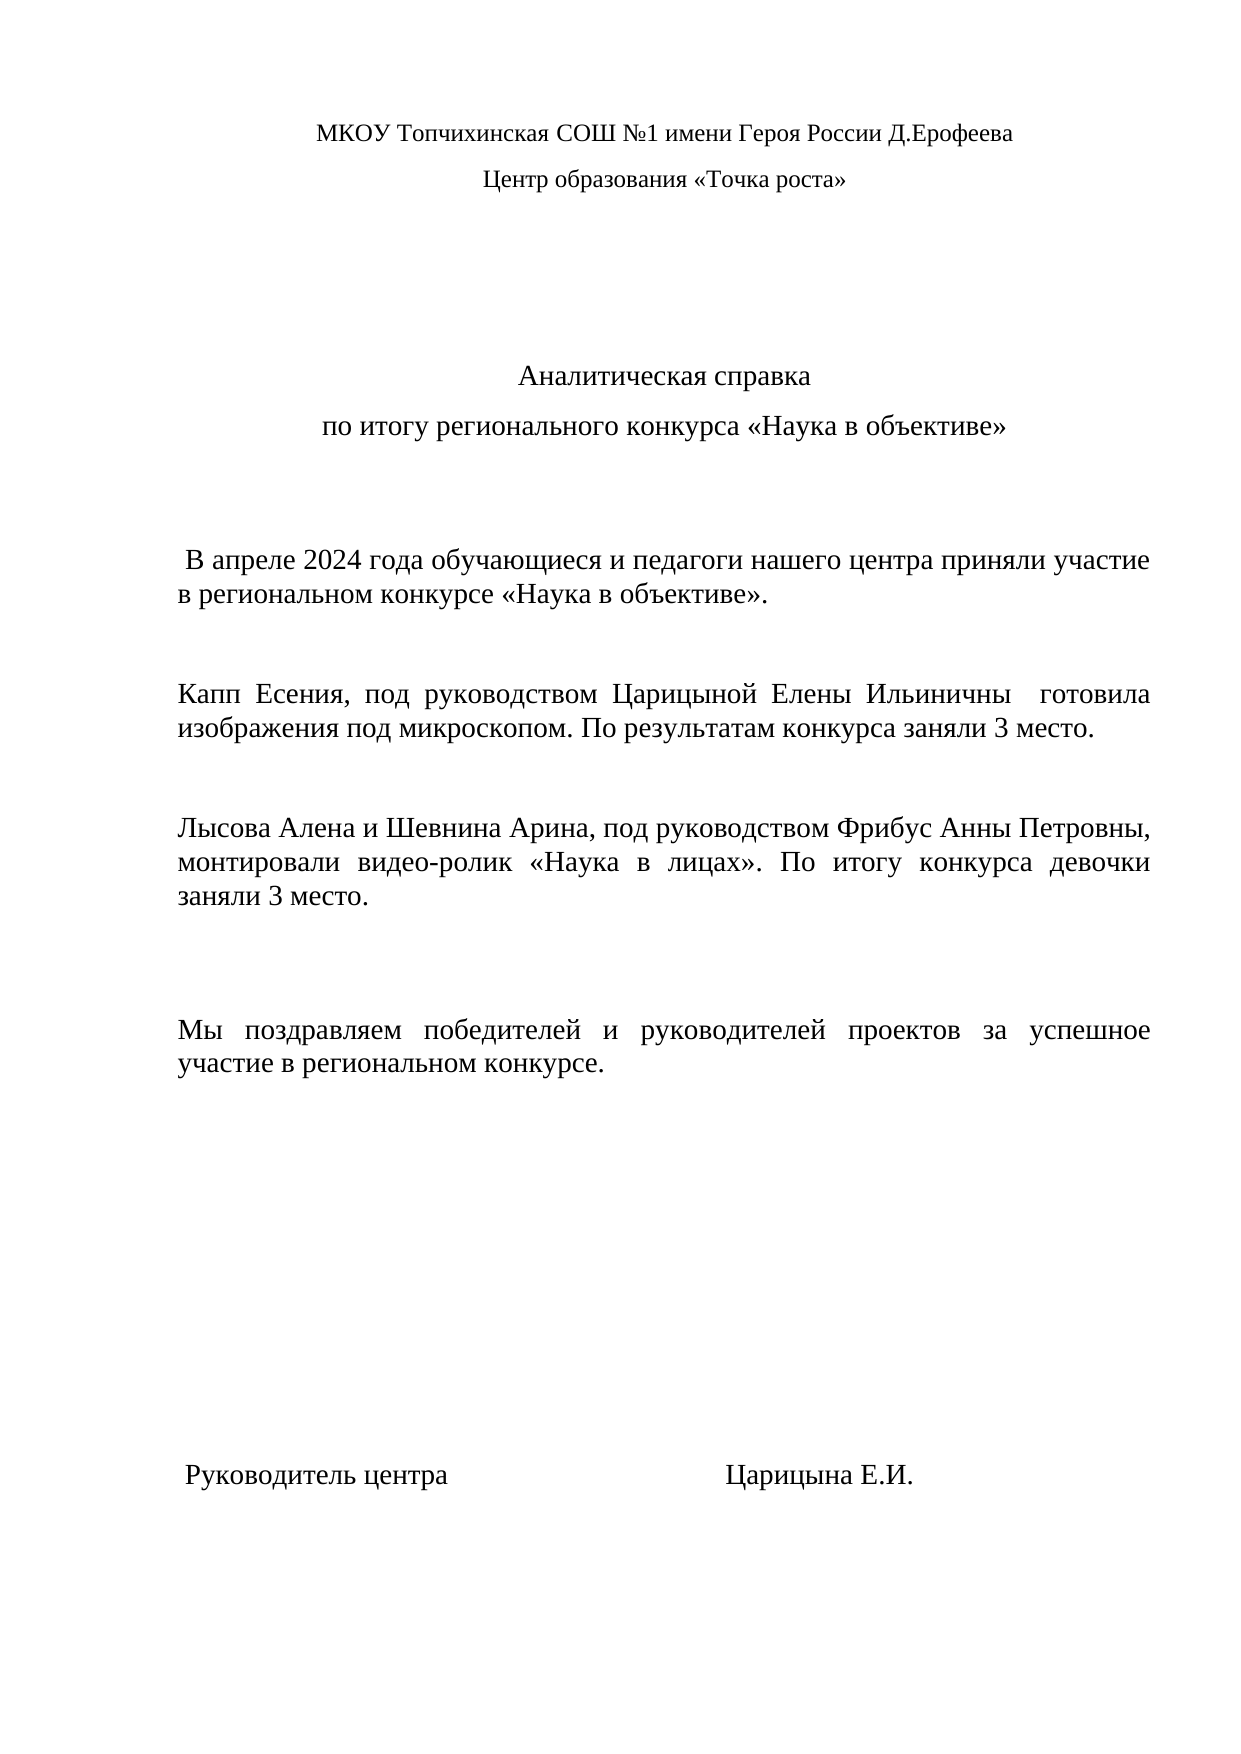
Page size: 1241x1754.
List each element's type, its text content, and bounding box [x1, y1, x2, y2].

text Капп Есения, под руководством Царицыной Елены Ильиничны готовила изображения под микроскопом. По результатам конкурса заняли 3 место. [177, 676, 1152, 743]
text В апреле 2024 года обучающиеся и педагоги нашего центра приняли участие в региональном конкурсе «Наука в объективе». [177, 542, 1152, 609]
text Лысова Алена и Шевнина Арина, под руководством Фрибус Анны Петровны, монтировали видео-ролик «Наука в лицах». По итогу конкурса девочки заняли 3 место. [177, 811, 1152, 911]
text Аналитическая справка [177, 358, 1152, 391]
text Мы поздравляем победителей и руководителей проектов за успешное участие в региональном конкурсе. [177, 1012, 1152, 1079]
text по итогу регионального конкурса «Наука в объективе» [177, 408, 1152, 442]
text Центр образования «Точка роста» [177, 164, 1152, 192]
text Руководитель центра Царицына Е.И. [177, 1457, 1152, 1491]
text МКОУ Топчихинская СОШ №1 имени Героя России Д.Ерофеева [177, 118, 1152, 147]
